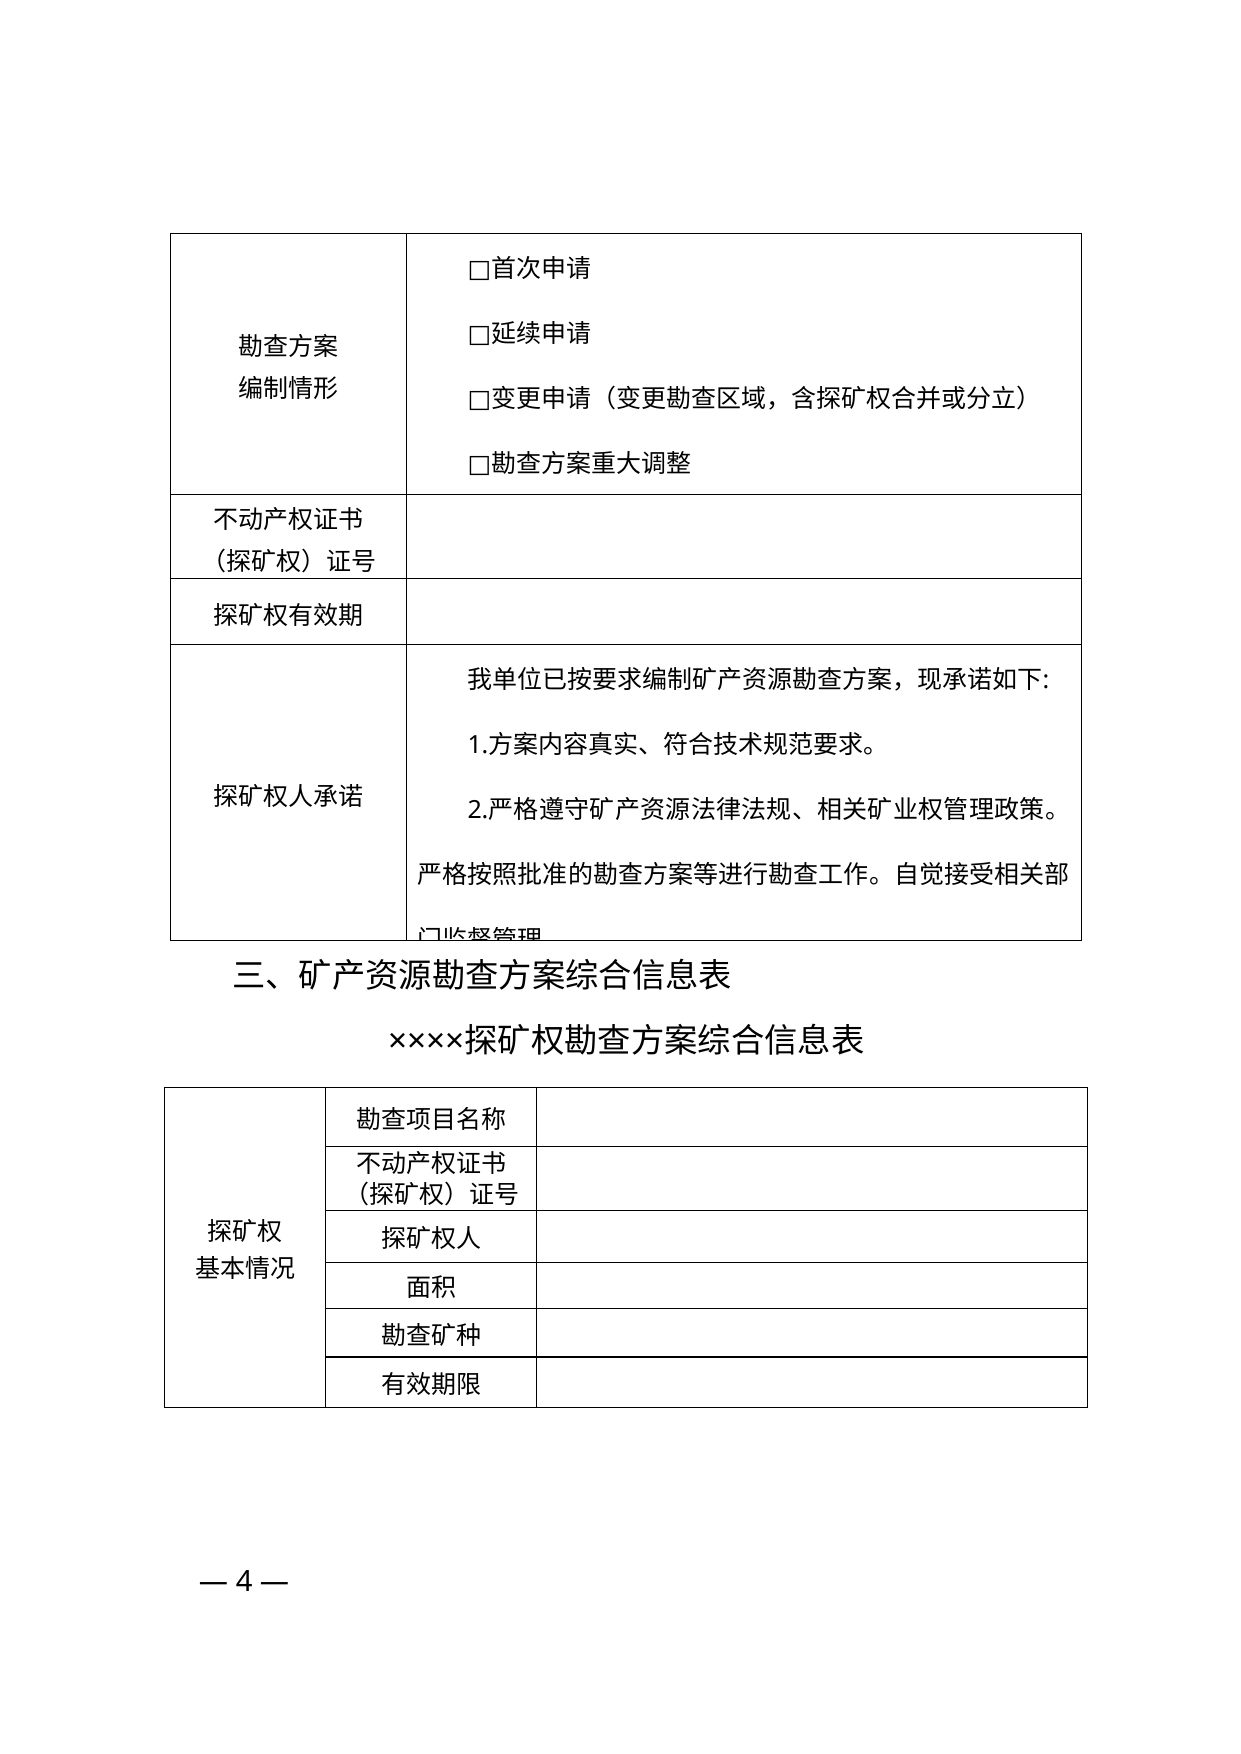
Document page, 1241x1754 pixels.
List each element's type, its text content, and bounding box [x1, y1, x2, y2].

table_cell 面积 [326, 1263, 536, 1308]
table_cell 探矿权人承诺 [171, 645, 406, 940]
table_cell [407, 495, 1081, 578]
table_cell [537, 1309, 1087, 1356]
subtitle 三、矿产资源勘查方案综合信息表 [165, 941, 1087, 1006]
table_cell [407, 579, 1081, 644]
table_cell 我单位已按要求编制矿产资源勘查方案，现承诺如下: 1.方案内容真实、符合技术规范要求。 2.严格遵守矿产资源法律法规、相关矿业权管理政策。严格按照批准的勘查方案等进行勘查工作。自觉接受相关部门监督管理。 探矿权人（盖章）： [407, 645, 1081, 940]
table_cell 勘查方案 编制情形 [171, 234, 406, 494]
table_cell [537, 1211, 1087, 1262]
text ××××探矿权勘查方案综合信息表 [165, 1006, 1087, 1071]
table_cell 有效期限 [326, 1358, 536, 1407]
table_header [537, 1088, 1087, 1146]
table_cell □首次申请 □延续申请 □变更申请（变更勘查区域，含探矿权合并或分立） □勘查方案重大调整 [407, 234, 1081, 494]
table_header 探矿权 基本情况 [165, 1088, 325, 1407]
table_cell 不动产权证书 （探矿权）证号 [171, 495, 406, 578]
table_header 勘查项目名称 [326, 1088, 536, 1146]
table_cell 不动产权证书 （探矿权）证号 [326, 1147, 536, 1210]
table_cell [537, 1147, 1087, 1210]
table_cell 探矿权有效期 [171, 579, 406, 644]
table_cell 勘查矿种 [326, 1309, 536, 1356]
table_cell 探矿权人 [326, 1211, 536, 1262]
table_cell [537, 1263, 1087, 1308]
table_cell [537, 1358, 1087, 1407]
